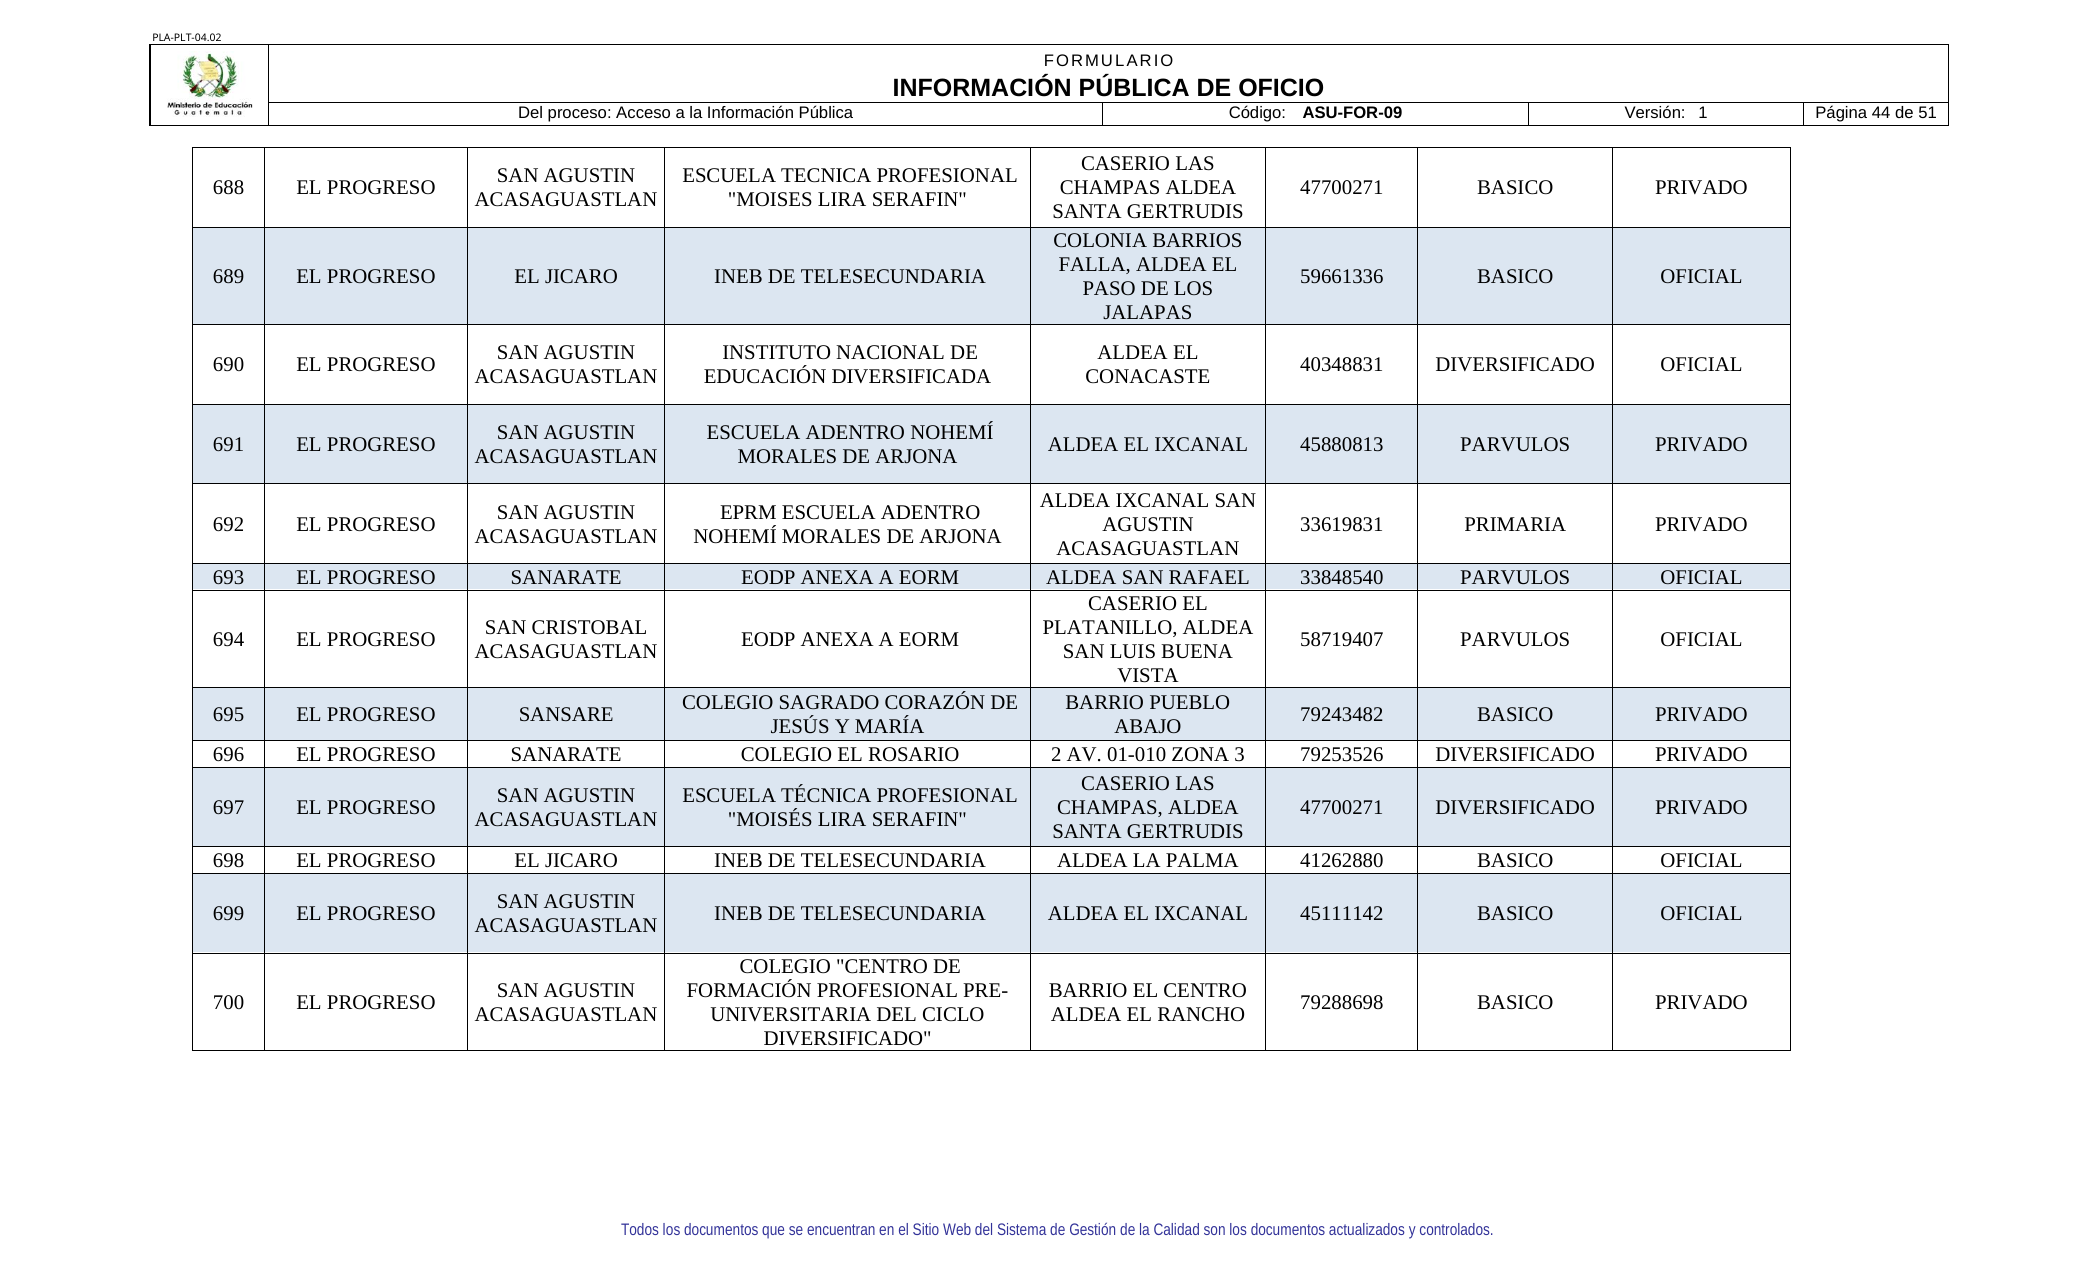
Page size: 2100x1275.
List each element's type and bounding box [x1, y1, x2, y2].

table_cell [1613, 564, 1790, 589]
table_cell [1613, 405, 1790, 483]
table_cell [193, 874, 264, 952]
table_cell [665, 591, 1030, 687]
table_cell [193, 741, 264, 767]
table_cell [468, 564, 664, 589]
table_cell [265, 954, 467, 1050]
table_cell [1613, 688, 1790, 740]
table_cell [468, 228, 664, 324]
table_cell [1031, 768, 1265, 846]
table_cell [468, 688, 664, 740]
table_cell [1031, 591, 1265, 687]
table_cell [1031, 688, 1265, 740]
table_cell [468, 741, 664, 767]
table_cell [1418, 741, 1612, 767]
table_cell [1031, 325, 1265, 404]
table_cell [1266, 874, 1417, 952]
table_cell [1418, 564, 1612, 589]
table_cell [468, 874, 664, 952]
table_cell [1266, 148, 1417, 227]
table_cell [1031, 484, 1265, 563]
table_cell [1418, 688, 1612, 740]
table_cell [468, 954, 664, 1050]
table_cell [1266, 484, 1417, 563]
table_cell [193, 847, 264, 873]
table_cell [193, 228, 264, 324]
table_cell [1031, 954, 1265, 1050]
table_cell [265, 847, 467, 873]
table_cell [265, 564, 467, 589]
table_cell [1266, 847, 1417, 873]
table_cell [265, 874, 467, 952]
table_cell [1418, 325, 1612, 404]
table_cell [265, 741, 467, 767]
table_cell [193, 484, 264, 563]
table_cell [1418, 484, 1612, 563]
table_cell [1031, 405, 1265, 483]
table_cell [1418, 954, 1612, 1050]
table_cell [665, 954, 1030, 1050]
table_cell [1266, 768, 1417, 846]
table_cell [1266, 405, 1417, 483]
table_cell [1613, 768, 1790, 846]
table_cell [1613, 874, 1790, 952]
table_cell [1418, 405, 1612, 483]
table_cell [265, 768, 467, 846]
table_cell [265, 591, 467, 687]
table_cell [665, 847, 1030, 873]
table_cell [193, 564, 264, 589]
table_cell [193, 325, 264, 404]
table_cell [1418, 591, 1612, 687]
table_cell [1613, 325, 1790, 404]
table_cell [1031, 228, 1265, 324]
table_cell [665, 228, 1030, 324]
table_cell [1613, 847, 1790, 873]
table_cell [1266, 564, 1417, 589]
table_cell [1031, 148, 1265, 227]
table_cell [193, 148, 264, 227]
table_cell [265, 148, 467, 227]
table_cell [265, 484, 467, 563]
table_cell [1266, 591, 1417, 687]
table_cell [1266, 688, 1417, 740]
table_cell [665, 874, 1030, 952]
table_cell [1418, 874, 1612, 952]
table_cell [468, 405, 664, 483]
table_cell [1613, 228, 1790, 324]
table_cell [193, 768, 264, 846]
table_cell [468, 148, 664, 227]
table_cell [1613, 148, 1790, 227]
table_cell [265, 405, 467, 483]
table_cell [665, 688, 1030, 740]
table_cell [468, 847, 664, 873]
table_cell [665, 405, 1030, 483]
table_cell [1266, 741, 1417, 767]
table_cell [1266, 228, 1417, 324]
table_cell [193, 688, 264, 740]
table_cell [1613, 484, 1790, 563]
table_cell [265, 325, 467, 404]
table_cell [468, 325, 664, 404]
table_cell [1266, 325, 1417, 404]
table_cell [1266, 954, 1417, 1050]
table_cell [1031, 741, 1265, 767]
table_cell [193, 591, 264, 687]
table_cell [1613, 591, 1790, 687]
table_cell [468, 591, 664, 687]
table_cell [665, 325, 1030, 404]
picture [166, 51, 253, 117]
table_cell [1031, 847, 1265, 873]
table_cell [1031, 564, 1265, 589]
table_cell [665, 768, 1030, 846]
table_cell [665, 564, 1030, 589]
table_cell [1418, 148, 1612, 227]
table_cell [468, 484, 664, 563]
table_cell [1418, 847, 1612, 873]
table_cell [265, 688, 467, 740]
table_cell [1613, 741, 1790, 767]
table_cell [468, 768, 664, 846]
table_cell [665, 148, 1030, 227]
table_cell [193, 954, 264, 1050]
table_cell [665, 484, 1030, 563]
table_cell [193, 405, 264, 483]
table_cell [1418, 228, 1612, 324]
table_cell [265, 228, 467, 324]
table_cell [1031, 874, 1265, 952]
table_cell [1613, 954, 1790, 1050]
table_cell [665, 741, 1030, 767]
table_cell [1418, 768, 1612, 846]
